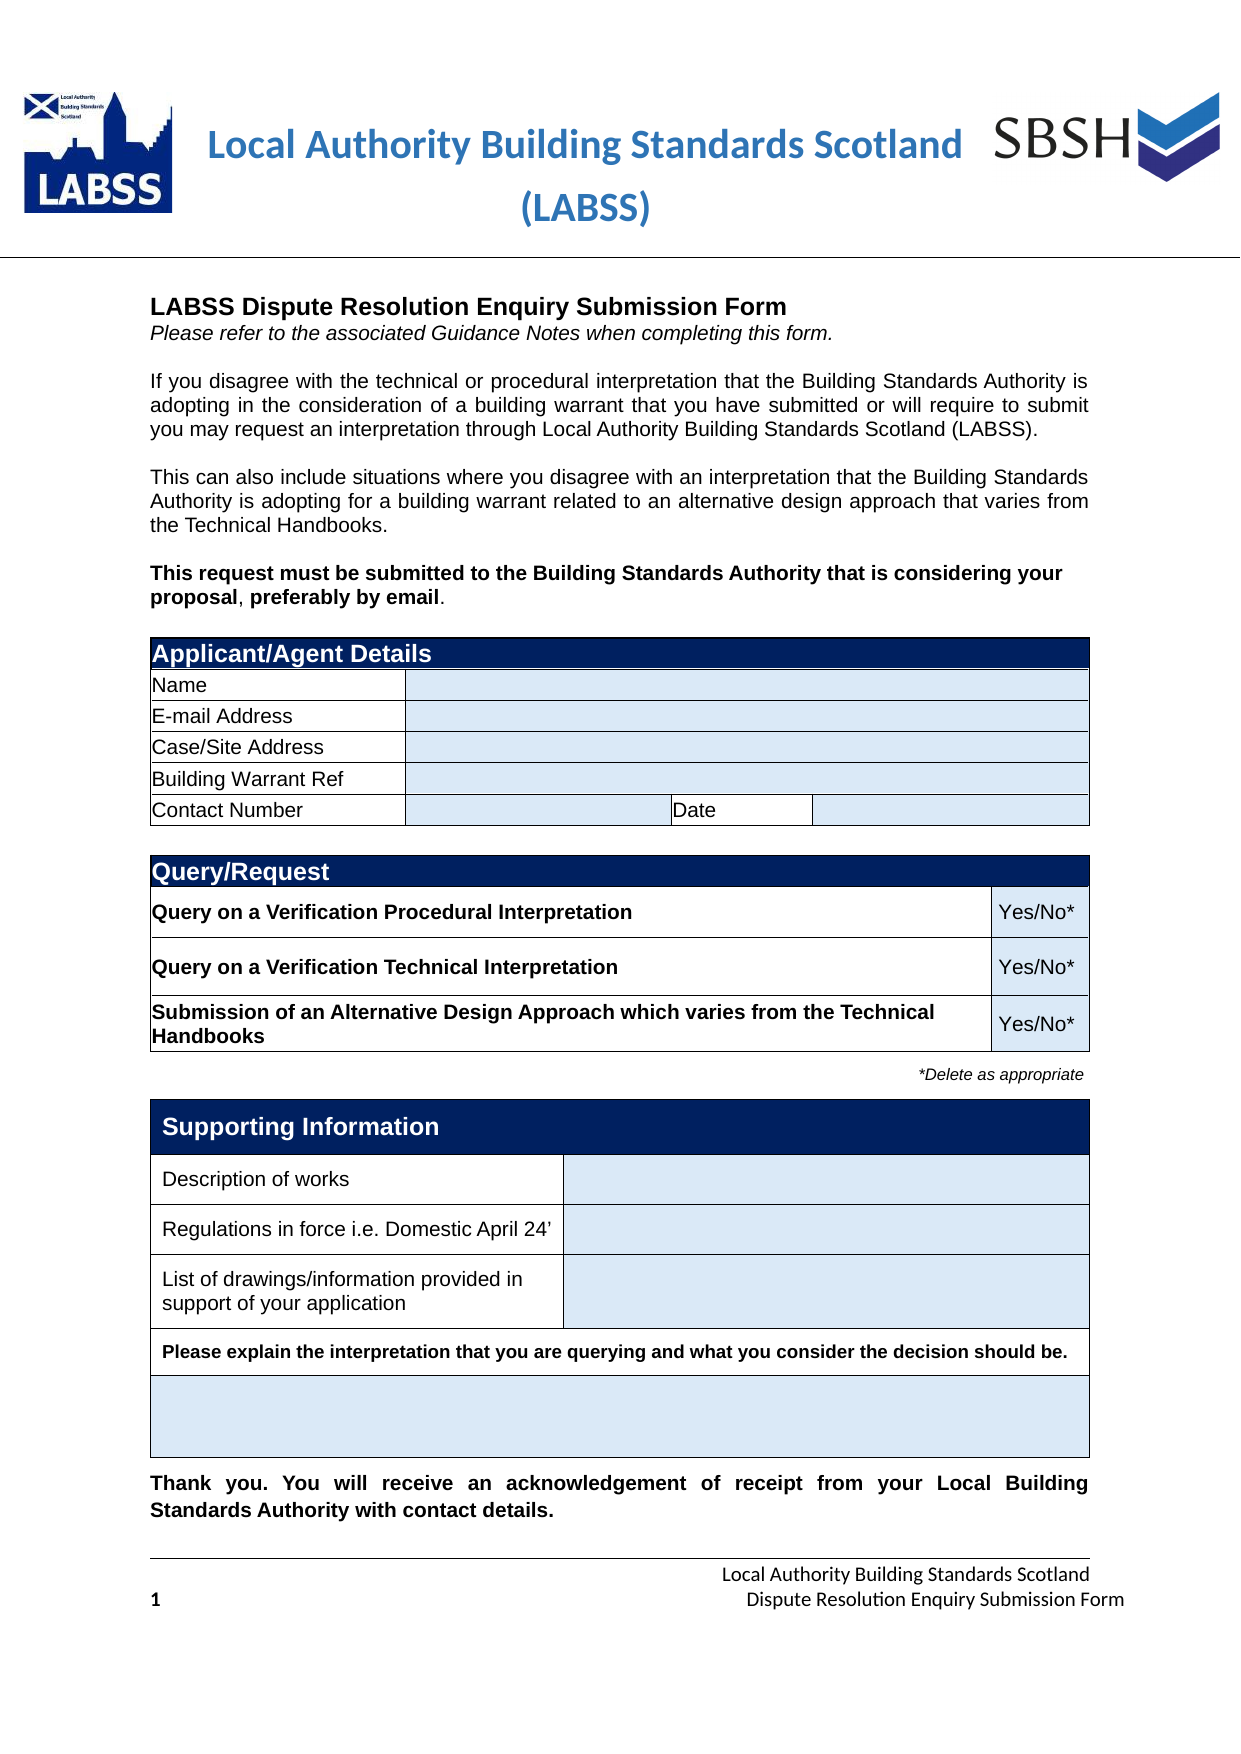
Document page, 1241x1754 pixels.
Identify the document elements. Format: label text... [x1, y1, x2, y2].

picture [22, 92, 172, 212]
table_cell [406, 795, 671, 825]
text This request must be submitted to the Building Standards Authority that is considering your proposal, preferably by email. [150, 561, 1090, 608]
text Please refer to the associated Guidance Notes when completing this form. [150, 321, 1090, 345]
table_cell [564, 1155, 1089, 1204]
text *Delete as appropriate [150, 1064, 1090, 1083]
table_header Supporting Information [151, 1100, 1089, 1154]
table_cell Query on a Verification Technical Interpretation [151, 938, 991, 995]
table_cell List of drawings/information provided in support of your application [151, 1255, 563, 1328]
picture [991, 92, 1221, 185]
table_cell [406, 762, 1089, 793]
table_cell Description of works [151, 1155, 563, 1204]
table_cell Query on a Verification Procedural Interpretation [151, 887, 991, 937]
table_cell [406, 700, 1089, 731]
table_cell E-mail Address [151, 701, 405, 731]
table_cell Name [151, 670, 405, 700]
table_cell Date [672, 795, 812, 825]
table_cell [564, 1205, 1089, 1254]
table_cell Yes/No* [992, 937, 1089, 995]
table_header Applicant/Agent Details [152, 639, 1089, 668]
table_cell [151, 1376, 1089, 1457]
text This can also include situations where you disagree with an interpretation that the Building Standards Authority is adopting for a building warrant related to an alternative design approach that varies from the Technical Handbooks. [150, 465, 1090, 537]
text LABSS Dispute Resolution Enquiry Submission Form [150, 292, 1090, 321]
table_cell Submission of an Alternative Design Approach which varies from the Technical Handbooks [151, 996, 991, 1051]
table_cell [406, 669, 1089, 700]
text Thank you. You will receive an acknowledgement of receipt from your Local Building Standards Authority with contact details. [150, 1470, 1090, 1522]
table_cell [564, 1255, 1089, 1328]
table_cell Contact Number [151, 795, 405, 825]
table_cell Please explain the interpretation that you are querying and what you consider the decision should be. [151, 1329, 1089, 1375]
table_cell Regulations in force i.e. Domestic April 24’ [151, 1205, 563, 1254]
table_cell Case/Site Address [151, 732, 405, 762]
table_cell [813, 794, 1089, 825]
table_cell Building Warrant Ref [151, 763, 405, 793]
table_cell [406, 731, 1089, 762]
table_header Query/Request [152, 856, 1089, 886]
table_cell Yes/No* [992, 886, 1089, 937]
table_cell Yes/No* [992, 995, 1089, 1051]
text If you disagree with the technical or procedural interpretation that the Building Standards Authority is adopting in the consideration of a building warrant that you have submitted or will require to submit you may request an interpretation through Local Authority Building Standards Scotland (LABSS). [150, 369, 1090, 441]
